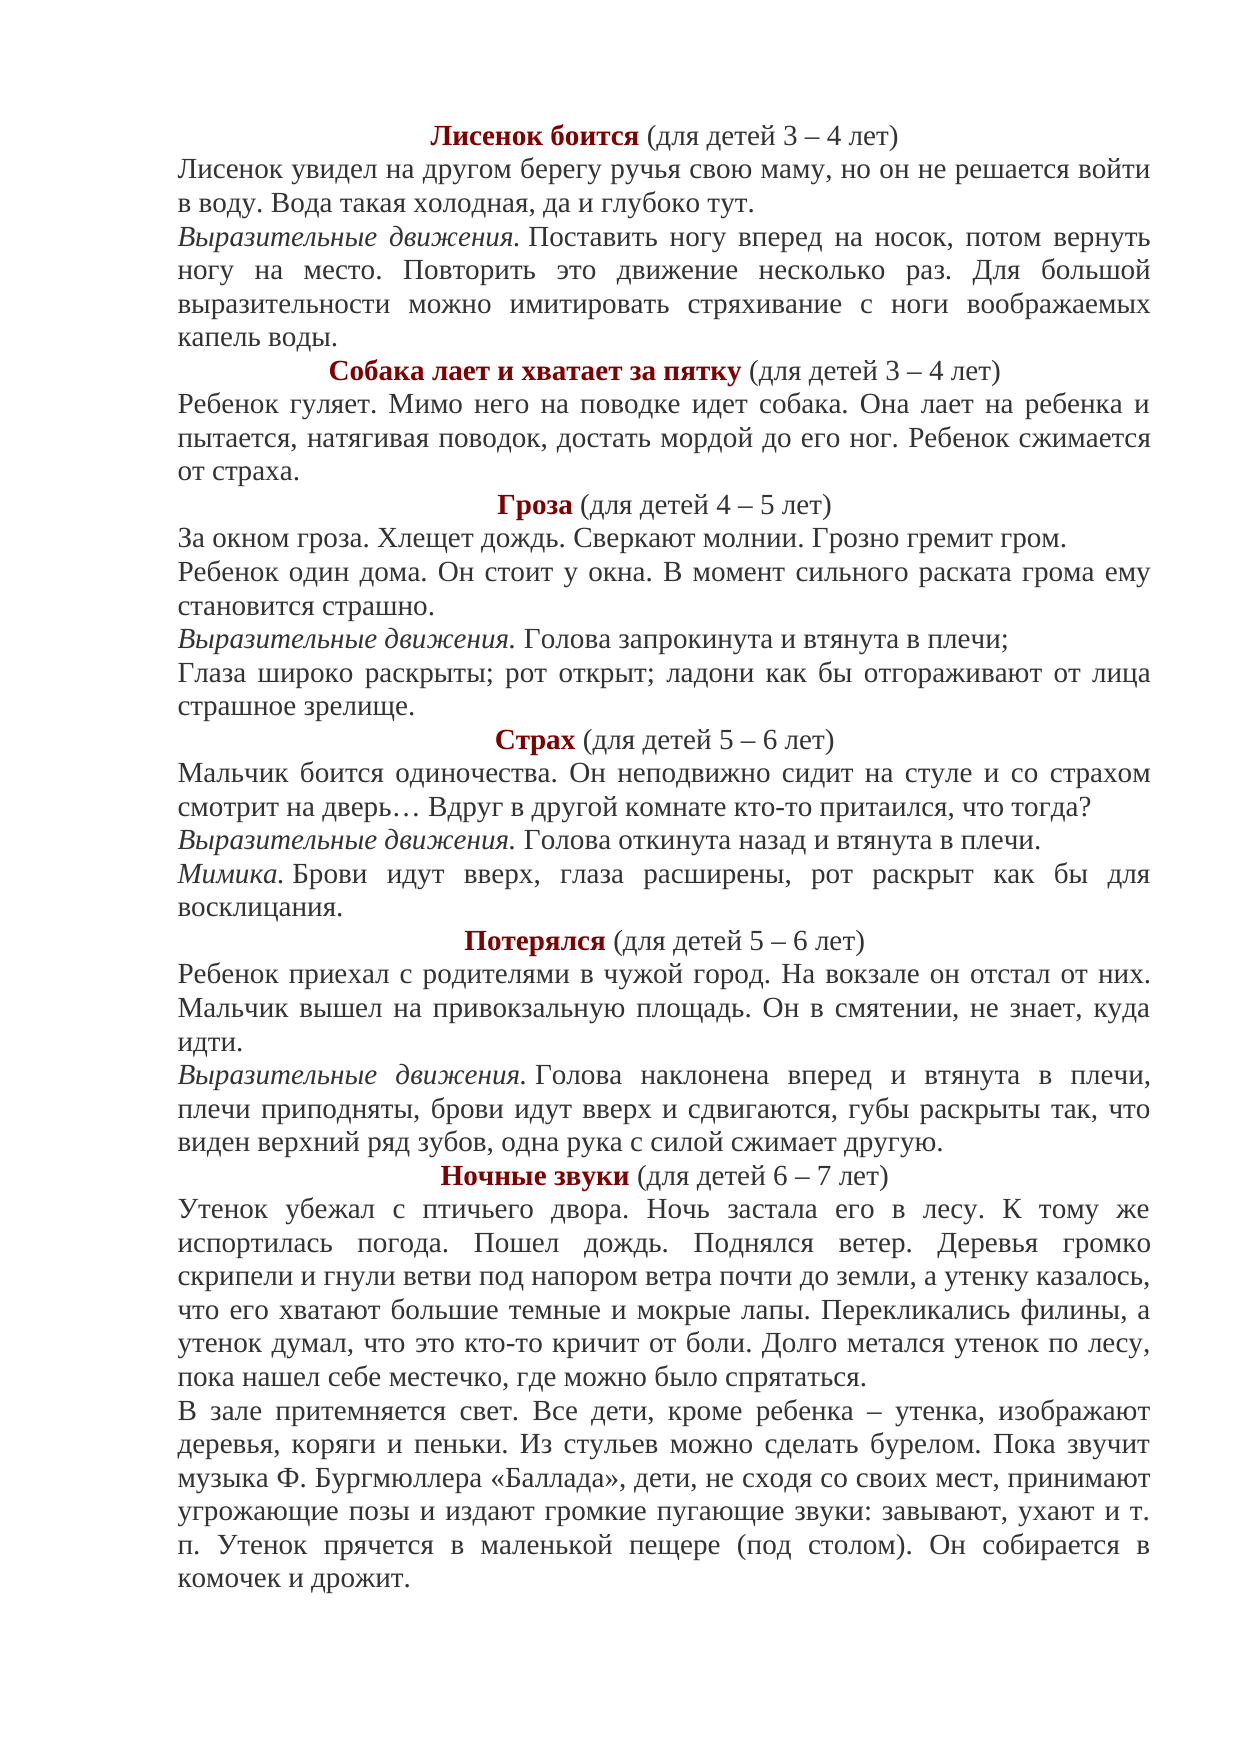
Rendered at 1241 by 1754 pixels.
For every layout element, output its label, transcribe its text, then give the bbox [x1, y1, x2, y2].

text Мальчик боится одиночества. Он неподвижно сидит на стуле и со страхом смотрит на дверь… Вдруг в другой комнате кто-то притаился, что тогда? [177, 755, 1152, 822]
text Ночные звуки (для детей 6 – 7 лет) [177, 1158, 1152, 1191]
text Лисенок увидел на другом берегу ручья свою маму, но он не решается войти в воду. Вода такая холодная, да и глубоко тут. [177, 152, 1152, 219]
text Ребенок один дома. Он стоит у окна. В момент сильного раската грома ему становится страшно. [177, 554, 1152, 621]
text Собака лает и хватает за пятку (для детей 3 – 4 лет) [177, 353, 1152, 386]
text В зале притемняется свет. Все дети, кроме ребенка – утенка, изображают деревья, коряги и пеньки. Из стульев можно сделать бурелом. Пока звучит музыка Ф. Бургмюллера «Баллада», дети, не сходя со своих мест, принимают угрожающие позы и издают громкие пугающие звуки: завывают, ухают и т. п. Утенок прячется в маленькой пещере (под столом). Он собирается в комочек и дрожит. [177, 1393, 1152, 1594]
text Выразительные движения. Поставить ногу вперед на носок, потом вернуть ногу на место. Повторить это движение несколько раз. Для большой выразительности можно имитировать стряхивание с ноги воображаемых капель воды. [177, 219, 1152, 353]
text Глаза широко раскрыты; рот открыт; ладони как бы отгораживают от лица страшное зрелище. [177, 655, 1152, 722]
text Выразительные движения. Голова запрокинута и втянута в плечи; [177, 621, 1152, 655]
text Выразительные движения. Голова наклонена вперед и втянута в плечи, плечи приподняты, брови идут вверх и сдвигаются, губы раскрыты так, что виден верхний ряд зубов, одна рука с силой сжимает другую. [177, 1057, 1152, 1158]
text Гроза (для детей 4 – 5 лет) [177, 487, 1152, 521]
text Ребенок гуляет. Мимо него на поводке идет собака. Она лает на ребенка и пытается, натягивая поводок, достать мордой до его ног. Ребенок сжимается от страха. [177, 386, 1152, 487]
text Ребенок приехал с родителями в чужой город. На вокзале он отстал от них. Мальчик вышел на привокзальную площадь. Он в смятении, не знает, куда идти. [177, 957, 1152, 1057]
text Потерялся (для детей 5 – 6 лет) [177, 923, 1152, 957]
text Мимика. Брови идут вверх, глаза расширены, рот раскрыт как бы для восклицания. [177, 856, 1152, 923]
text Утенок убежал с птичьего двора. Ночь застала его в лесу. К тому же испортилась погода. Пошел дождь. Поднялся ветер. Деревья громко скрипели и гнули ветви под напором ветра почти до земли, а утенку казалось, что его хватают большие темные и мокрые лапы. Перекликались филины, а утенок думал, что это кто-то кричит от боли. Долго метался утенок по лесу, пока нашел себе местечко, где можно было спрятаться. [177, 1191, 1152, 1393]
text Страх (для детей 5 – 6 лет) [177, 722, 1152, 755]
text Выразительные движения. Голова откинута назад и втянута в плечи. [177, 822, 1152, 856]
text Лисенок боится (для детей 3 – 4 лет) [177, 118, 1152, 152]
text За окном гроза. Хлещет дождь. Сверкают молнии. Грозно гремит гром. [177, 521, 1152, 554]
